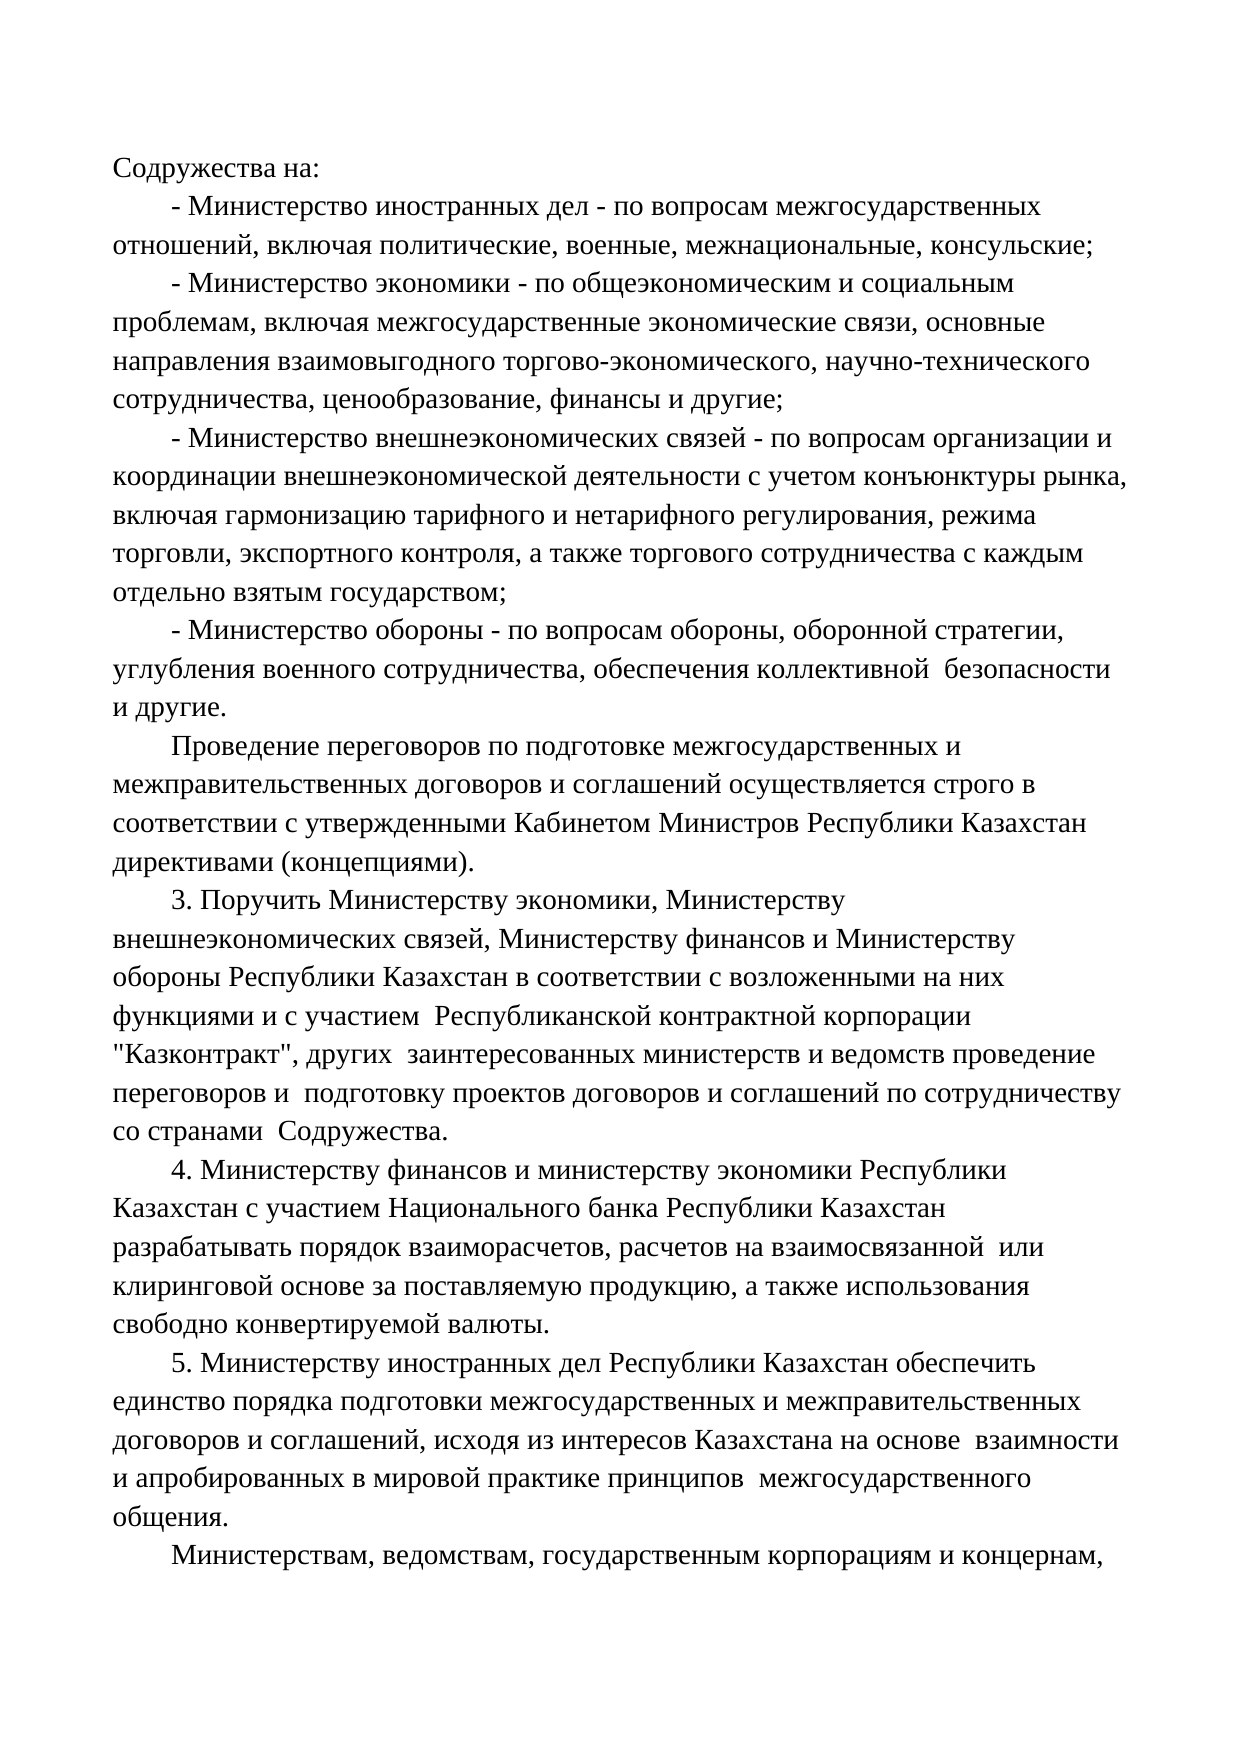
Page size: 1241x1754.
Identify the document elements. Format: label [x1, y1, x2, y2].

text [112, 150, 1128, 1571]
